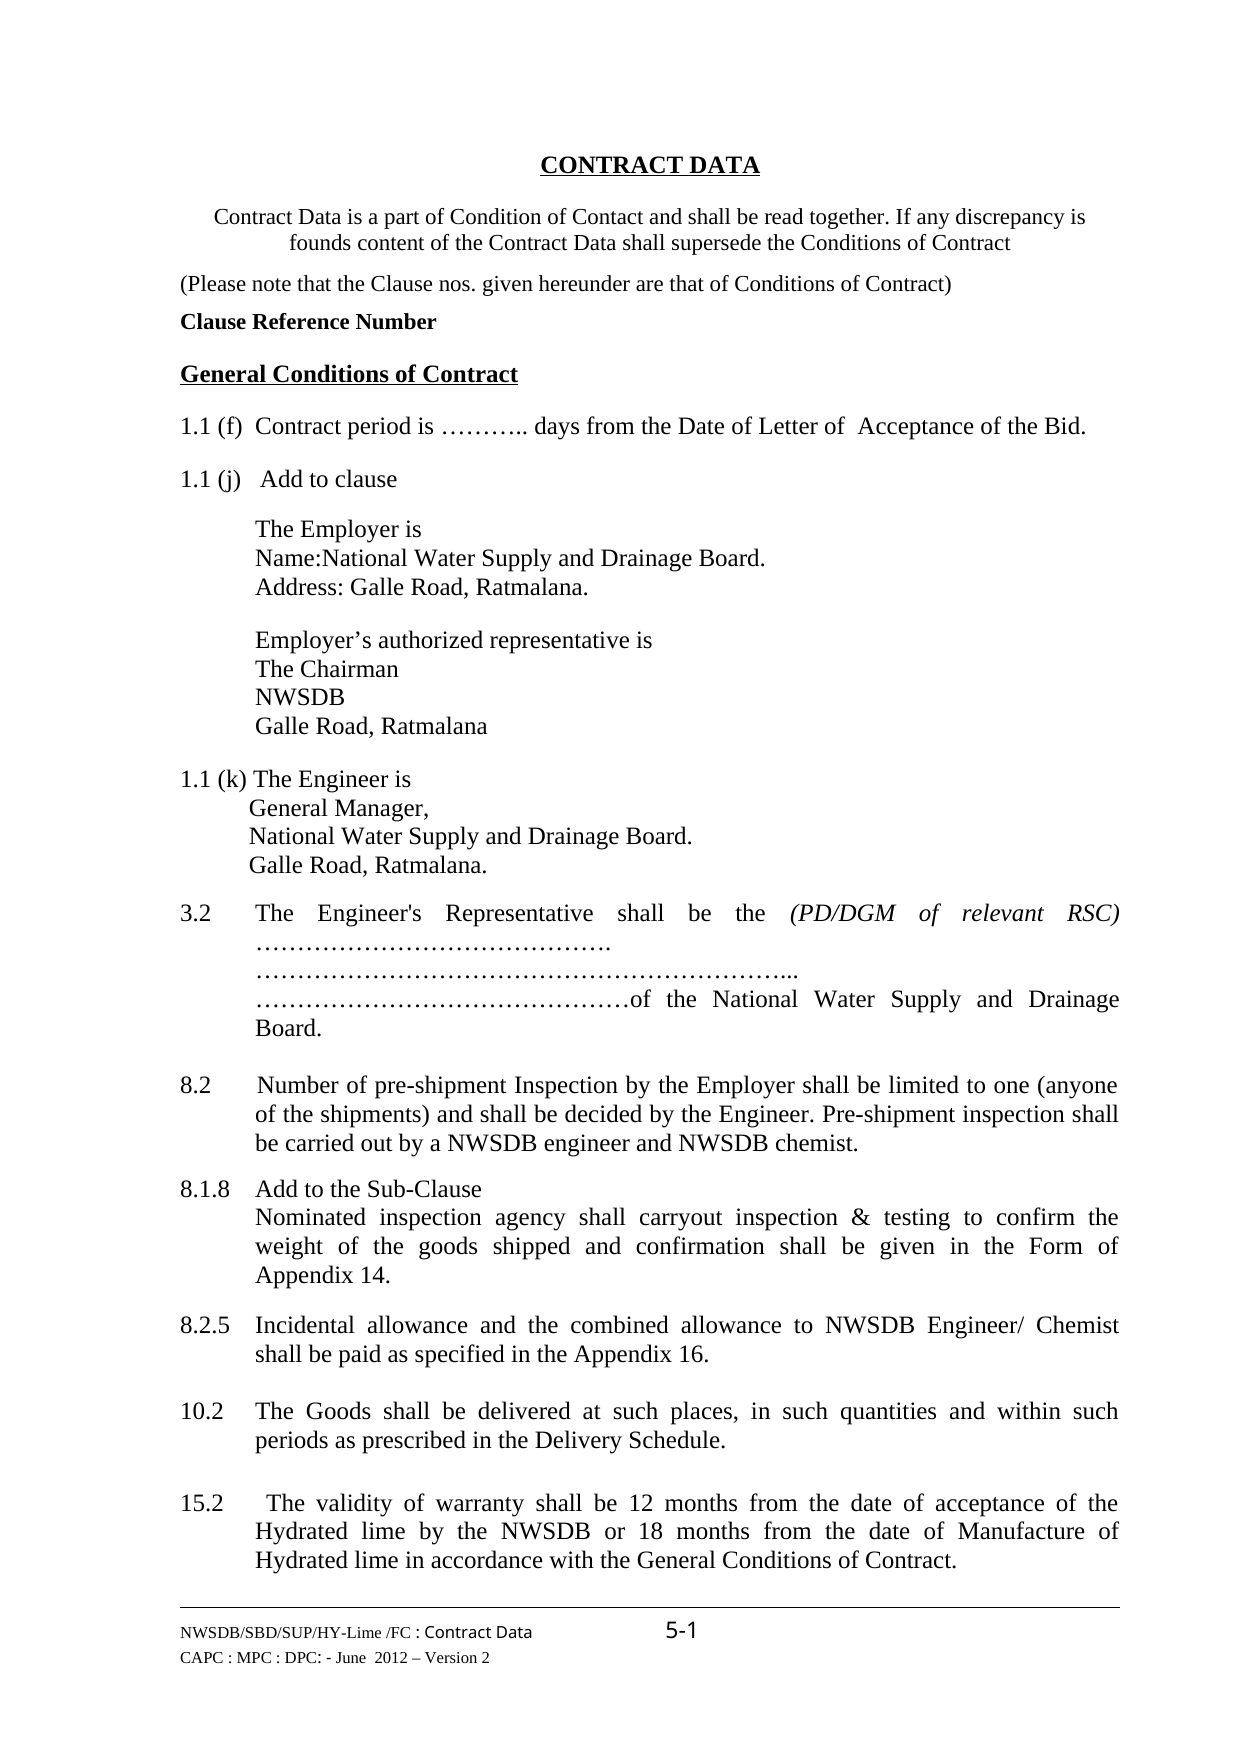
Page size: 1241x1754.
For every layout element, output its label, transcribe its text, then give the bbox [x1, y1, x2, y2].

text 1.1 (f) Contract period is ……….. days from the Date of Letter of Acceptance of the Bid. [180, 411, 1120, 440]
text Employer’s authorized representative is [180, 625, 1120, 654]
text (Please note that the Clause nos. given hereunder are that of Conditions of Contract) [180, 270, 1120, 296]
text NWSDB [180, 682, 1120, 711]
text Galle Road, Ratmalana. [180, 850, 1120, 879]
text National Water Supply and Drainage Board. [180, 821, 1120, 850]
text Address: Galle Road, Ratmalana. [180, 572, 1120, 601]
text 3.2 The Engineer's Representative shall be the (PD/DGM of relevant RSC) …………………………………….………………………………………………………... ………………………………………of the National Water Supply and Drainage Board. [180, 898, 1120, 1042]
text 8.1.8 Add to the Sub-Clause [180, 1174, 1120, 1202]
text 15.2 The validity of warranty shall be 12 months from the date of acceptance of the Hydrated lime by the NWSDB or 18 months from the date of Manufacture of Hydrated lime in accordance with the General Conditions of Contract. [180, 1488, 1120, 1574]
text 8.2 Number of pre-shipment Inspection by the Employer shall be limited to one (anyone of the shipments) and shall be decided by the Engineer. Pre-shipment inspection shall be carried out by a NWSDB engineer and NWSDB chemist. [180, 1071, 1120, 1157]
text 10.2 The Goods shall be delivered at such places, in such quantities and within such periods as prescribed in the Delivery Schedule. [180, 1396, 1120, 1454]
text 8.2.5 Incidental allowance and the combined allowance to NWSDB Engineer/ Chemist shall be paid as specified in the Appendix 16. [180, 1310, 1120, 1368]
text The Employer is [180, 514, 1120, 543]
text Galle Road, Ratmalana [180, 711, 1120, 740]
text Nominated inspection agency shall carryout inspection & testing to confirm the weight of the goods shipped and confirmation shall be given in the Form of Appendix 14. [255, 1202, 1120, 1289]
subtitle contract data [180, 150, 1120, 179]
text Name:National Water Supply and Drainage Board. [180, 543, 1120, 572]
text General Manager, [180, 793, 1120, 821]
subtitle Clause Reference Number [180, 308, 1120, 334]
text General Conditions of Contract [180, 359, 1120, 387]
text Contract Data is a part of Condition of Contact and shall be read together. If any discrepancy is founds content of the Contract Data shall supersede the Conditions of Contract [180, 203, 1120, 256]
text 1.1 (k) The Engineer is [180, 764, 1120, 793]
text The Chairman [180, 654, 1120, 682]
text 1.1 (j) Add to clause [180, 464, 1120, 493]
